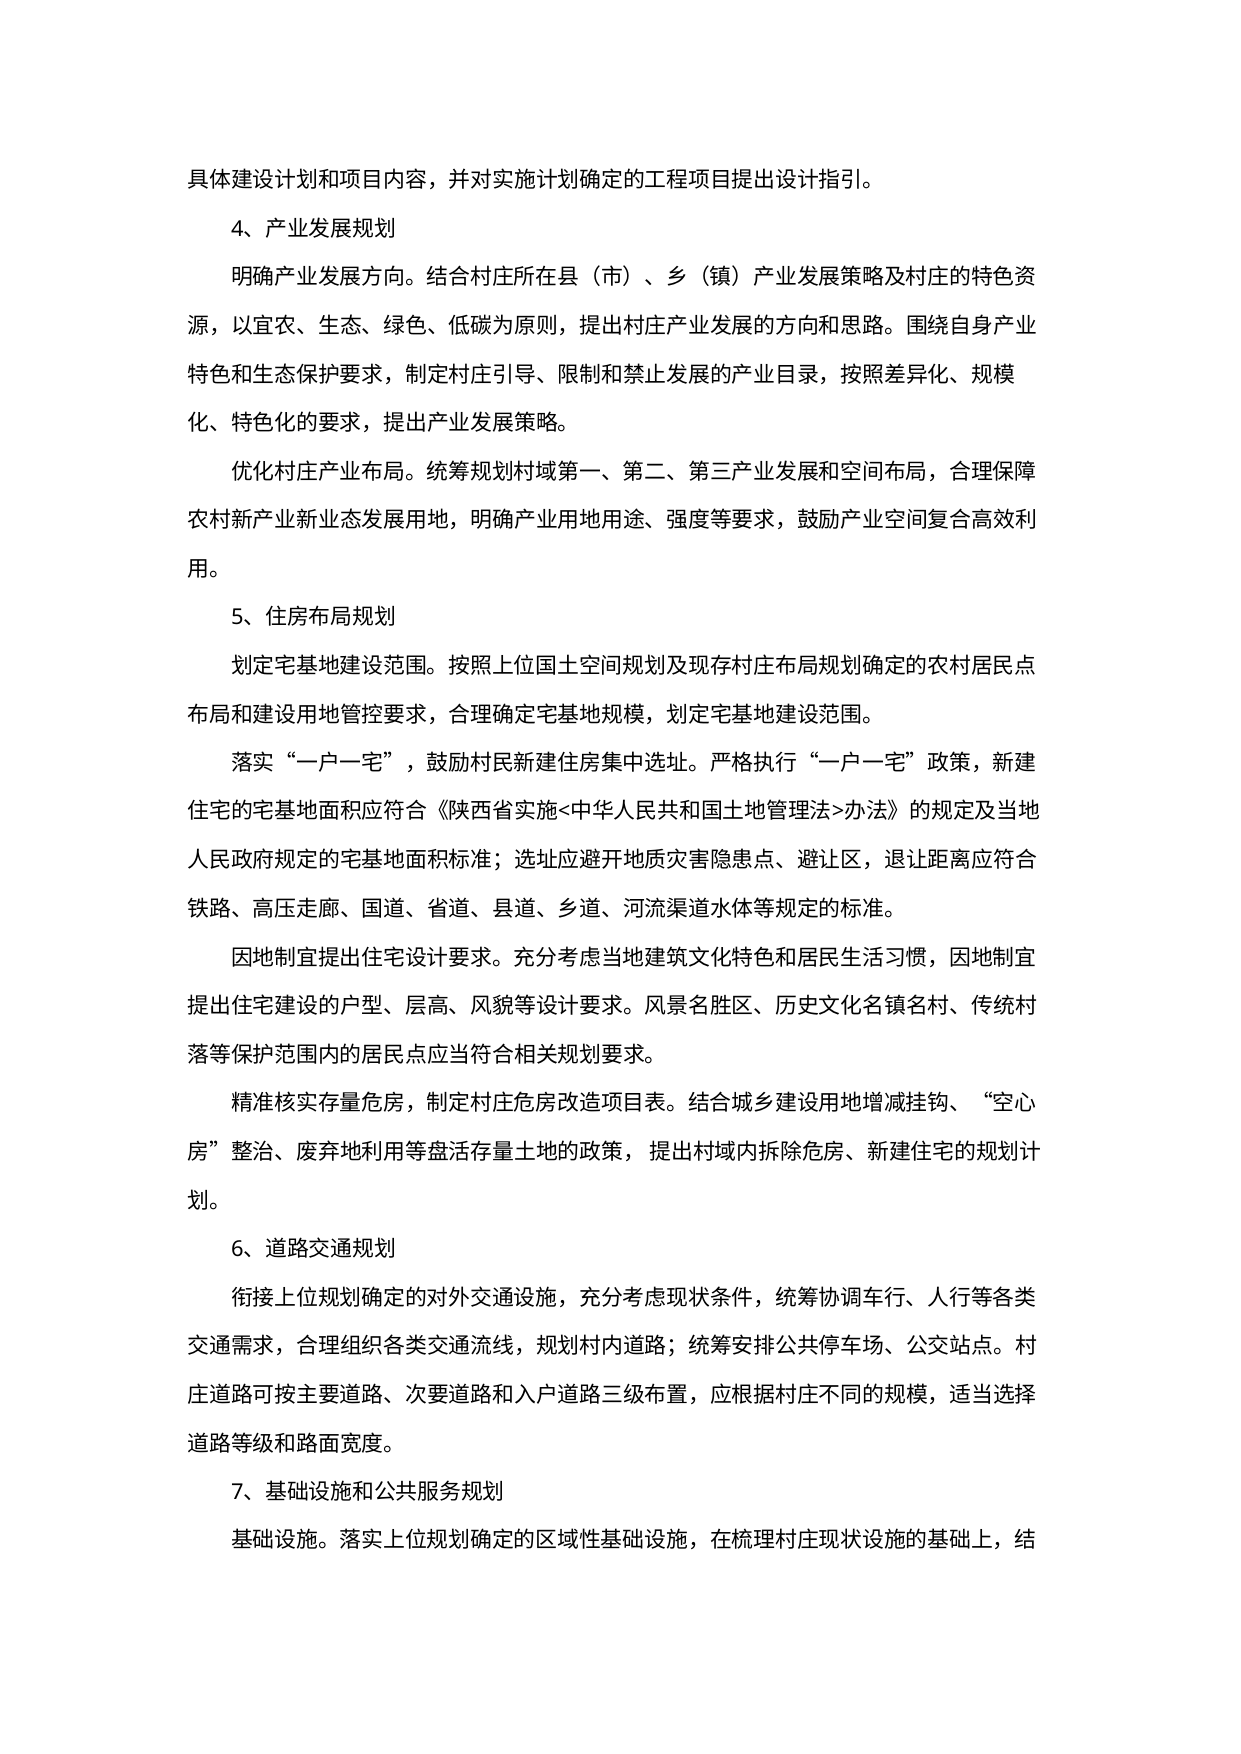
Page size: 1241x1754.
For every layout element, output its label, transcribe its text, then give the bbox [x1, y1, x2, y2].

text 明确产业发展方向。结合村庄所在县（市）、乡（镇）产业发展策略及村庄的特色资源，以宜农、生态、绿色、低碳为原则，提出村庄产业发展的方向和思路。围绕自身产业特色和生态保护要求，制定村庄引导、限制和禁止发展的产业目录，按照差异化、规模化、特色化的要求，提出产业发展策略。 [187, 259, 1053, 437]
text 6、道路交通规划 [187, 1231, 1053, 1263]
text 7、基础设施和公共服务规划 [187, 1474, 1053, 1506]
text 因地制宜提出住宅设计要求。充分考虑当地建筑文化特色和居民生活习惯，因地制宜提出住宅建设的户型、层高、风貌等设计要求。风景名胜区、历史文化名镇名村、传统村落等保护范围内的居民点应当符合相关规划要求。 [187, 939, 1053, 1069]
text 划定宅基地建设范围。按照上位国土空间规划及现存村庄布局规划确定的农村居民点布局和建设用地管控要求，合理确定宅基地规模，划定宅基地建设范围。 [187, 647, 1053, 729]
text 衔接上位规划确定的对外交通设施，充分考虑现状条件，统筹协调车行、人行等各类交通需求，合理组织各类交通流线，规划村内道路；统筹安排公共停车场、公交站点。村庄道路可按主要道路、次要道路和入户道路三级布置，应根据村庄不同的规模，适当选择道路等级和路面宽度。 [187, 1279, 1053, 1458]
text 4、产业发展规划 [187, 210, 1053, 243]
text 落实“一户一宅”，鼓励村民新建住房集中选址。严格执行“一户一宅”政策，新建住宅的宅基地面积应符合《陕西省实施<中华人民共和国土地管理法>办法》的规定及当地人民政府规定的宅基地面积标准；选址应避开地质灾害隐患点、避让区，退让距离应符合铁路、高压走廊、国道、省道、县道、乡道、河流渠道水体等规定的标准。 [187, 744, 1053, 923]
text 精准核实存量危房，制定村庄危房改造项目表。结合城乡建设用地增减挂钩、“空心房”整治、废弃地利用等盘活存量土地的政策， 提出村域内拆除危房、新建住宅的规划计划。 [187, 1085, 1053, 1215]
text 5、住房布局规划 [187, 599, 1053, 632]
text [187, 162, 1053, 194]
text 优化村庄产业布局。统筹规划村域第一、第二、第三产业发展和空间布局，合理保障农村新产业新业态发展用地，明确产业用地用途、强度等要求，鼓励产业空间复合高效利用。 [187, 453, 1053, 583]
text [187, 1522, 1053, 1554]
